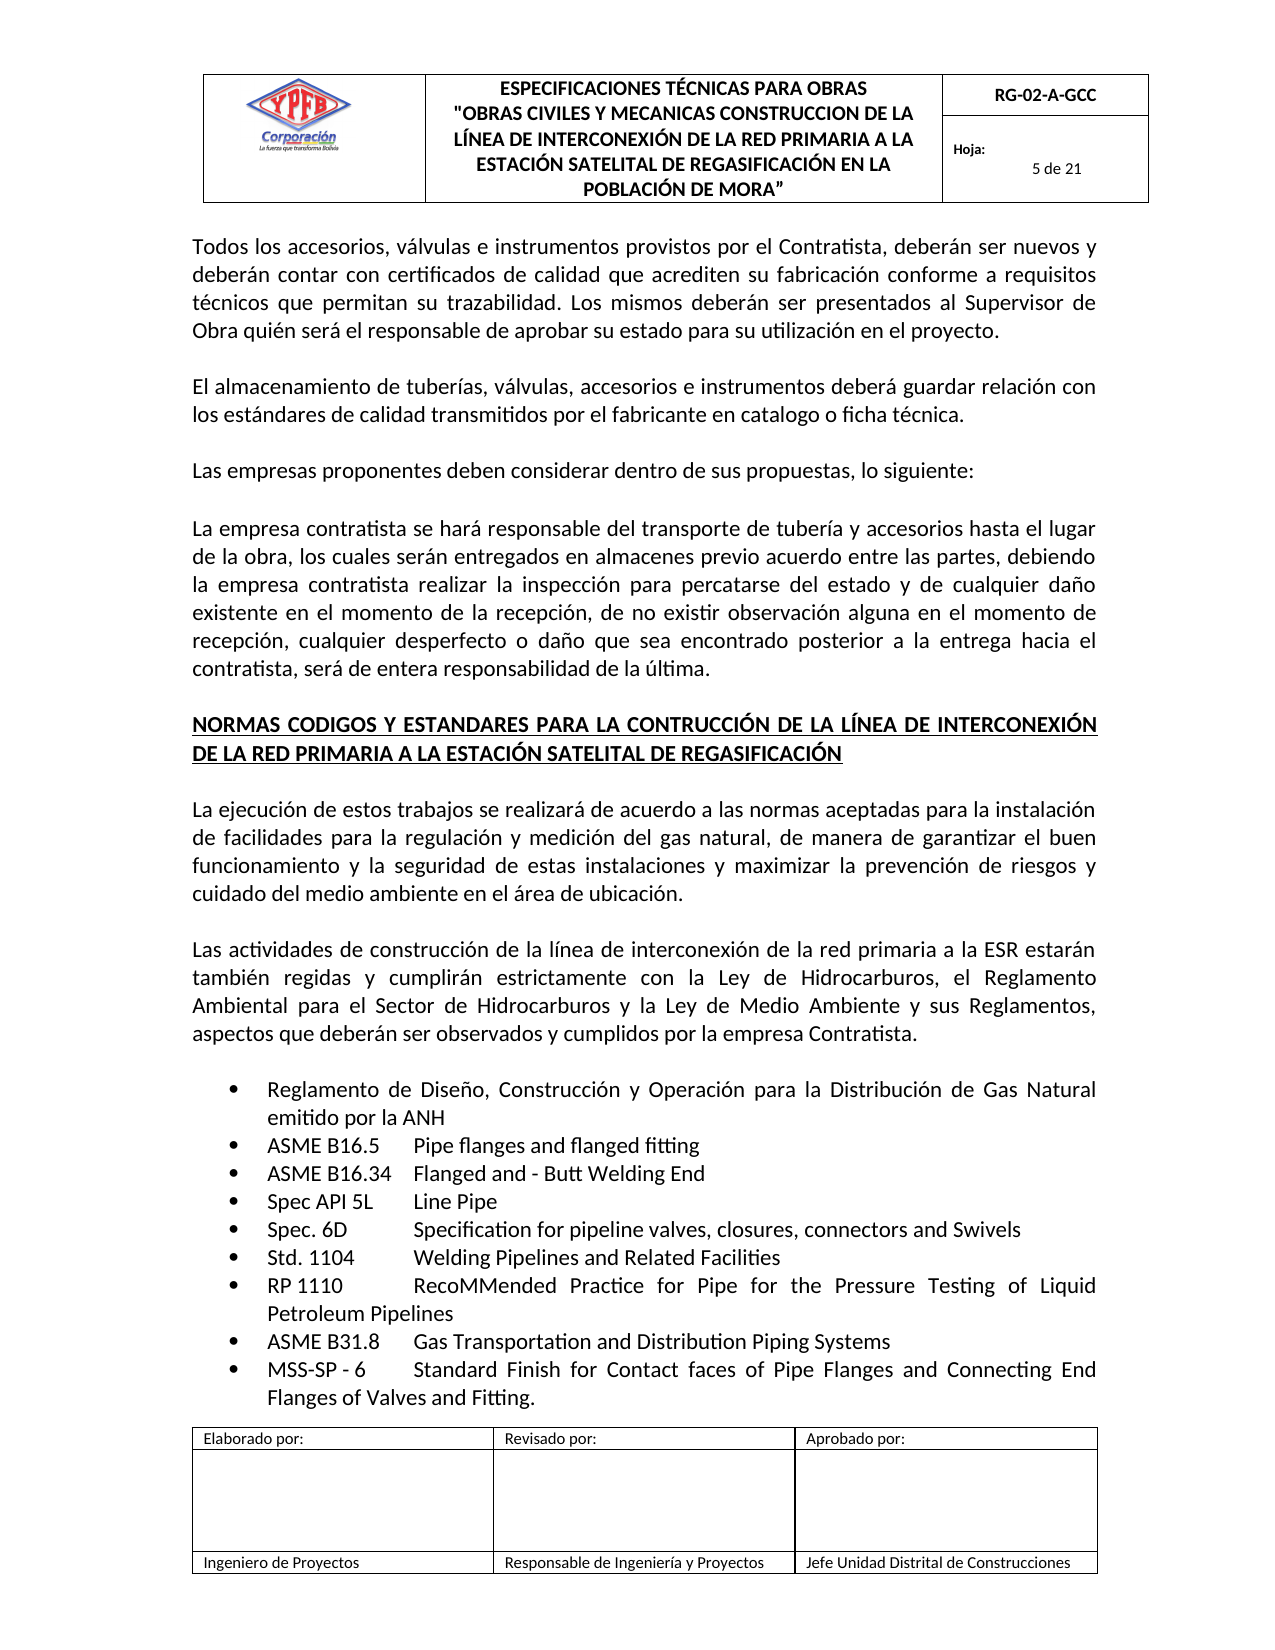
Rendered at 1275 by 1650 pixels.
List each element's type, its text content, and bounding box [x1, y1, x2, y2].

text Las actividades de construcción de la línea de interconexión de la red primaria a la ESR estarán también regidas y cumplirán estrictamente con la Ley de Hidrocarburos, el Reglamento Ambiental para el Sector de Hidrocarburos y la Ley de Medio Ambiente y sus Reglamentos, aspectos que deberán ser observados y cumplidos por la empresa Contratista. [192, 935, 1098, 1047]
list Todos los accesorios, válvulas e instrumentos provistos por el Contratista, deberán ser nuevos y deberán contar con certificados de calidad que acrediten su fabricación conforme a requisitos técnicos que permitan su trazabilidad. Los mismos deberán ser presentados al Supervisor de Obra quién será el responsable de aprobar su estado para su utilización en el proyecto. [192, 232, 1098, 344]
text La empresa contratista se hará responsable del transporte de tubería y accesorios hasta el lugar de la obra, los cuales serán entregados en almacenes previo acuerdo entre las partes, debiendo la empresa contratista realizar la inspección para percatarse del estado y de cualquier daño existente en el momento de la recepción, de no existir observación alguna en el momento de recepción, cualquier desperfecto o daño que sea encontrado posterior a la entrega hacia el contratista, será de entera responsabilidad de la última. [192, 514, 1098, 683]
list El almacenamiento de tuberías, válvulas, accesorios e instrumentos deberá guardar relación con los estándares de calidad transmitidos por el fabricante en catalogo o ficha técnica. [192, 372, 1098, 428]
text NORMAS CODIGOS Y ESTANDARES PARA LA CONTRUCCIÓN DE LA LÍNEA DE INTERCONEXIÓN DE LA RED PRIMARIA A LA ESTACIÓN SATELITAL DE REGASIFICACIÓN [192, 711, 1098, 735]
text Las empresas proponentes deben considerar dentro de sus propuestas, lo siguiente: [192, 456, 1098, 484]
list ASME B16.34 Flanged and - Butt Welding End [229, 1159, 1098, 1187]
list Spec. 6D Specification for pipeline valves, closures, connectors and Swivels [229, 1215, 1098, 1243]
list Std. 1104 Welding Pipelines and Related Facilities [229, 1243, 1098, 1271]
list ASME B16.5 Pipe flanges and flanged fitting [229, 1131, 1098, 1159]
list MSS-SP - 6 Standard Finish for Contact faces of Pipe Flanges and Connecting End Flanges of Valves and Fitting. [229, 1355, 1098, 1411]
list Reglamento de Diseño, Construcción y Operación para la Distribución de Gas Natural emitido por la ANH [229, 1075, 1098, 1131]
picture [240, 75, 357, 153]
list ASME B31.8 Gas Transportation and Distribution Piping Systems [229, 1327, 1098, 1355]
list Spec API 5L Line Pipe [229, 1187, 1098, 1215]
text La ejecución de estos trabajos se realizará de acuerdo a las normas aceptadas para la instalación de facilidades para la regulación y medición del gas natural, de manera de garantizar el buen funcionamiento y la seguridad de estas instalaciones y maximizar la prevención de riesgos y cuidado del medio ambiente en el área de ubicación. [192, 795, 1098, 907]
list RP 1110 RecoMMended Practice for Pipe for the Pressure Testing of Liquid Petroleum Pipelines [229, 1271, 1098, 1327]
text NORMAS CODIGOS Y ESTANDARES PARA LA CONTRUCCIÓN DE LA LÍNEA DE INTERCONEXIÓN DE LA RED PRIMARIA A LA ESTACIÓN SATELITAL DE REGASIFICACIÓN [192, 736, 1098, 767]
